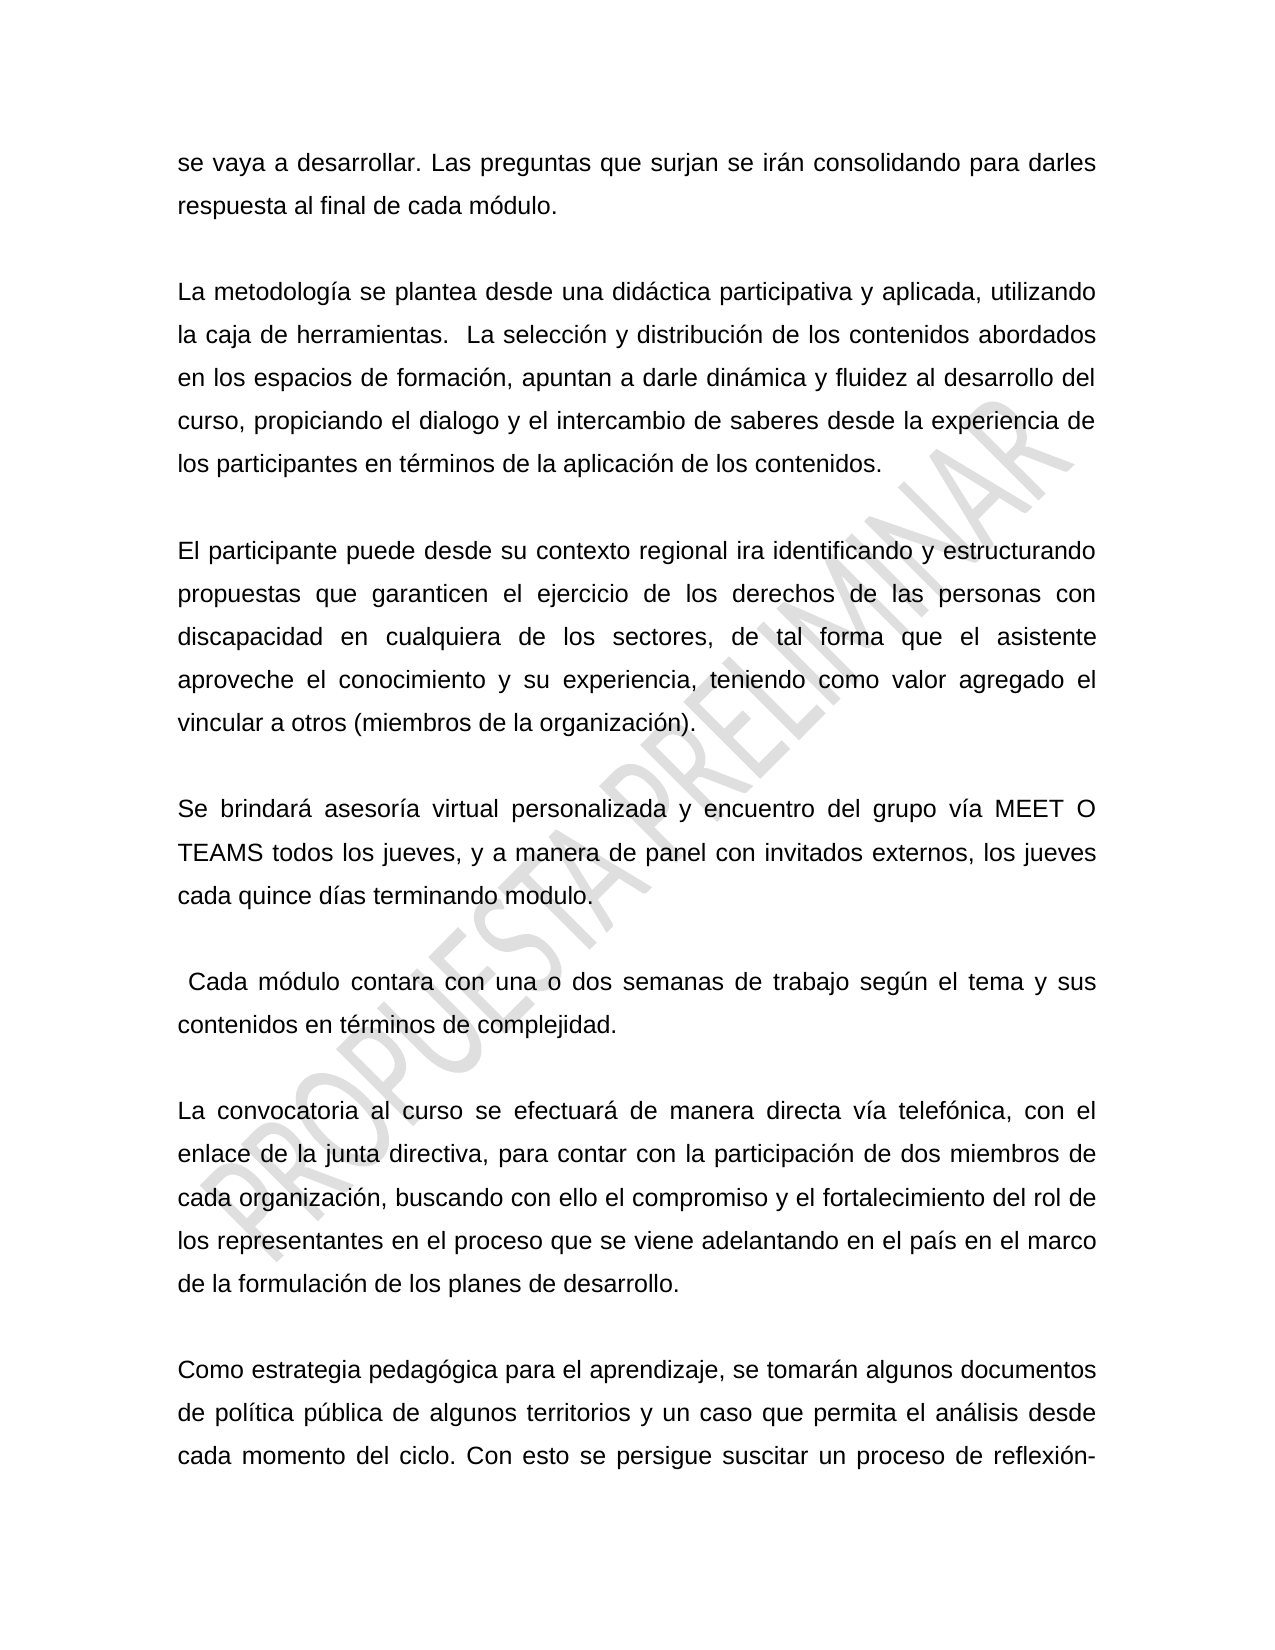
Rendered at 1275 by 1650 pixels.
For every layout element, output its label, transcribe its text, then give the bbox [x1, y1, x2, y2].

text Se brindará asesoría virtual personalizada y encuentro del grupo vía MEET O TEAMS todos los jueves, y a manera de panel con invitados externos, los jueves cada quince días terminando modulo. [177, 794, 1098, 909]
text La metodología se plantea desde una didáctica participativa y aplicada, utilizando la caja de herramientas. La selección y distribución de los contenidos abordados en los espacios de formación, apuntan a darle dinámica y fluidez al desarrollo del curso, propiciando el dialogo y el intercambio de saberes desde la experiencia de los participantes en términos de la aplicación de los contenidos. [177, 277, 1098, 478]
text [177, 1355, 1098, 1470]
text El participante puede desde su contexto regional ira identificando y estructurando propuestas que garanticen el ejercicio de los derechos de las personas con discapacidad en cualquiera de los sectores, de tal forma que el asistente aproveche el conocimiento y su experiencia, teniendo como valor agregado el vincular a otros (miembros de la organización). [177, 536, 1098, 737]
text La convocatoria al curso se efectuará de manera directa vía telefónica, con el enlace de la junta directiva, para contar con la participación de dos miembros de cada organización, buscando con ello el compromiso y el fortalecimiento del rol de los representantes en el proceso que se viene adelantando en el país en el marco de la formulación de los planes de desarrollo. [177, 1096, 1098, 1298]
text Cada módulo contara con una o dos semanas de trabajo según el tema y sus contenidos en términos de complejidad. [177, 967, 1098, 1039]
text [177, 148, 1098, 219]
